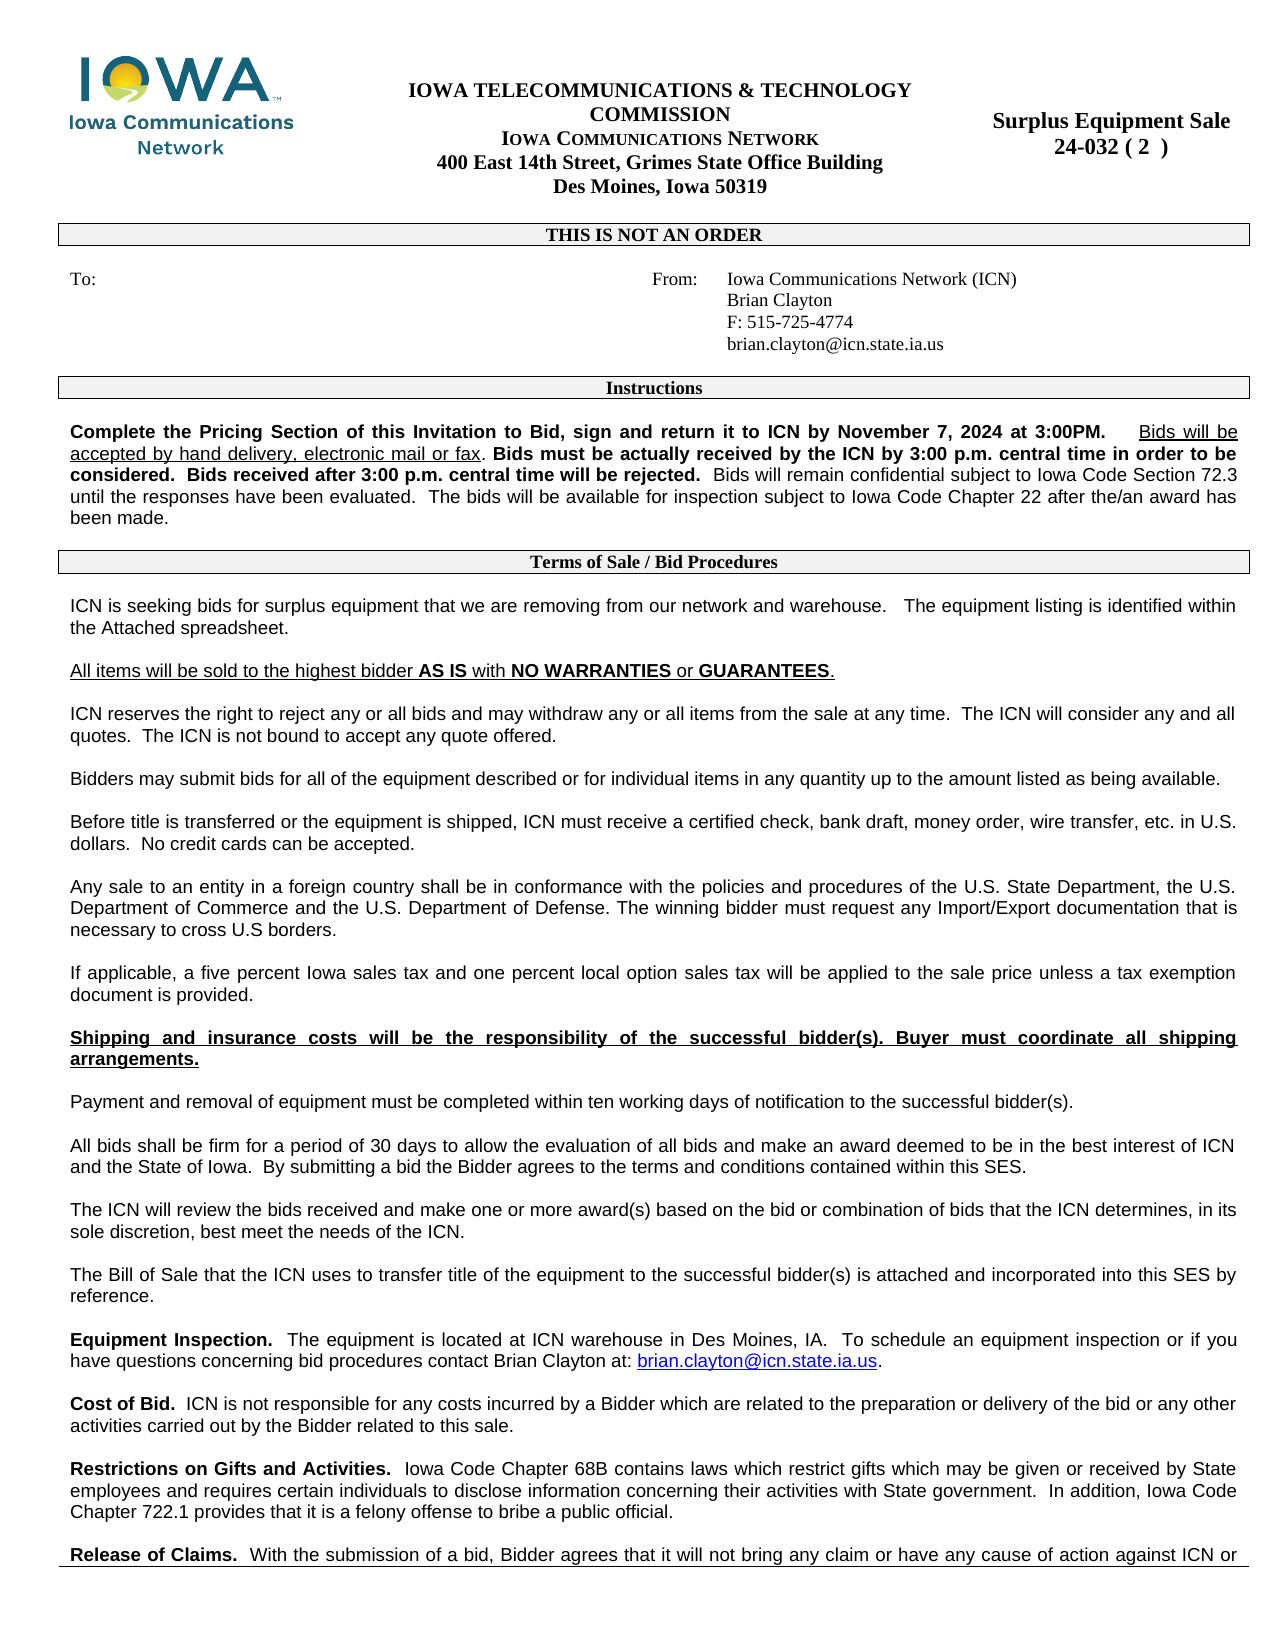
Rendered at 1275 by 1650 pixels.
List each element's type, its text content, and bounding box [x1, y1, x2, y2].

table_cell Instructions [59, 377, 1249, 398]
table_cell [59, 574, 1249, 1566]
picture [68, 56, 294, 160]
table_header THIS IS NOT AN ORDER [59, 224, 1249, 245]
table_cell From: Iowa Communications Network (ICN) Brian Clayton F: 515-725-4774 brian.clayton@icn.state.ia.us [641, 246, 1249, 376]
table_cell To: [59, 246, 641, 376]
table_cell Complete the Pricing Section of this Invitation to Bid, sign and return it to ICN by November 7, 2024 at 3:00PM. Bids will be accepted by hand delivery, electronic mail or fax. Bids must be actually received by the ICN by 3:00 p.m. central time in order to be considered. Bids received after 3:00 p.m. central time will be rejected. Bids will remain confidential subject to Iowa Code Section 72.3 until the responses have been evaluated. The bids will be available for inspection subject to Iowa Code Chapter 22 after the/an award has been made. [59, 399, 1249, 550]
table_cell Terms of Sale / Bid Procedures [59, 551, 1249, 573]
